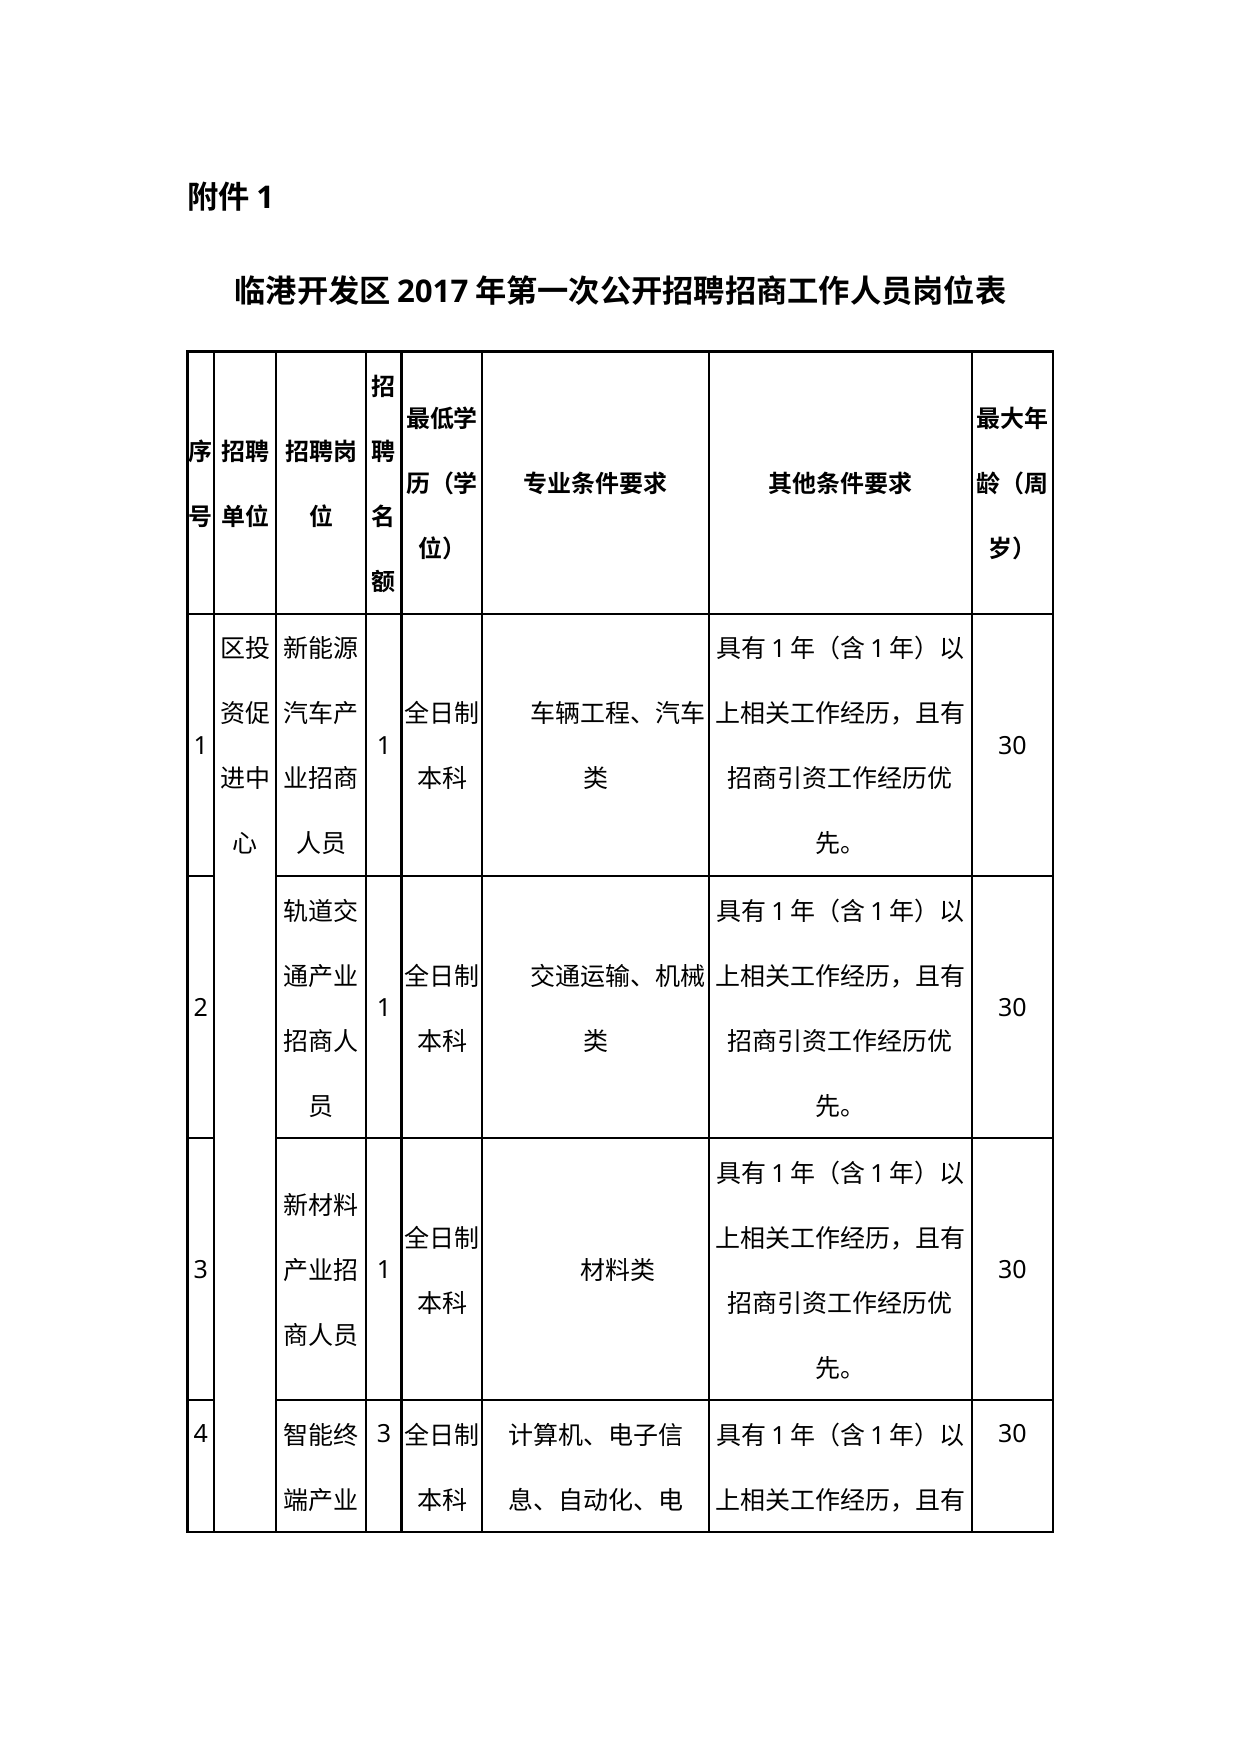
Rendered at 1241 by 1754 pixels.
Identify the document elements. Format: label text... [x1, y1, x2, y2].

table_header 招聘名额 [367, 353, 400, 612]
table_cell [483, 1401, 708, 1531]
table_cell 3 [189, 1139, 213, 1399]
table_header 最大年龄（周岁） [973, 353, 1052, 612]
table_cell 轨道交通产业招商人员 [277, 877, 365, 1137]
table_cell 新材料产业招商人员 [277, 1139, 365, 1399]
table_cell 全日制本科 [403, 1139, 481, 1399]
table_cell 2 [189, 877, 213, 1137]
table_cell 3 [367, 1401, 400, 1531]
text 临港开发区2017年第一次公开招聘招商工作人员岗位表 [187, 256, 1053, 321]
table_cell 具有1年（含1年）以上相关工作经历，且有招商引资工作经历优先。 [710, 1139, 971, 1399]
table_cell 智能终端产业招商人员 [277, 1401, 365, 1531]
table_header 序号 [189, 353, 213, 612]
table_cell 交通运输、机械类 [483, 877, 708, 1137]
table_header 招聘岗位 [277, 353, 365, 612]
table_cell 车辆工程、汽车类 [483, 615, 708, 874]
table_cell 30 [973, 877, 1052, 1137]
table_cell 30 [973, 615, 1052, 874]
table_cell 具有1年（含1年）以上相关工作经历，且有招商引资工作经历优先。 [710, 615, 971, 874]
table_cell 全日制本科 [403, 615, 481, 874]
table_cell 1 [367, 1139, 400, 1399]
table_cell 30 [973, 1139, 1052, 1399]
table_cell 具有1年（含1年）以上相关工作经历，且有招商引资工作经历优先。 [710, 877, 971, 1137]
table_header 专业条件要求 [483, 353, 708, 612]
table_cell 4 [189, 1401, 213, 1531]
table_cell 材料类 [483, 1139, 708, 1399]
table_cell 1 [189, 615, 213, 874]
table_cell 30 [973, 1401, 1052, 1531]
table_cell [710, 1401, 971, 1531]
text 附件1 [187, 162, 1053, 227]
table_cell 1 [367, 615, 400, 874]
table_cell 1 [367, 877, 400, 1137]
table_cell 新能源汽车产业招商人员 [277, 615, 365, 874]
table_header 其他条件要求 [710, 353, 971, 612]
table_header 最低学历（学位） [403, 353, 481, 612]
table_cell 全日制本科 [403, 877, 481, 1137]
table_cell 全日制本科 [403, 1401, 481, 1531]
table_header 招聘单位 [215, 353, 275, 612]
table_cell 区投资促进中心 [215, 615, 275, 1531]
